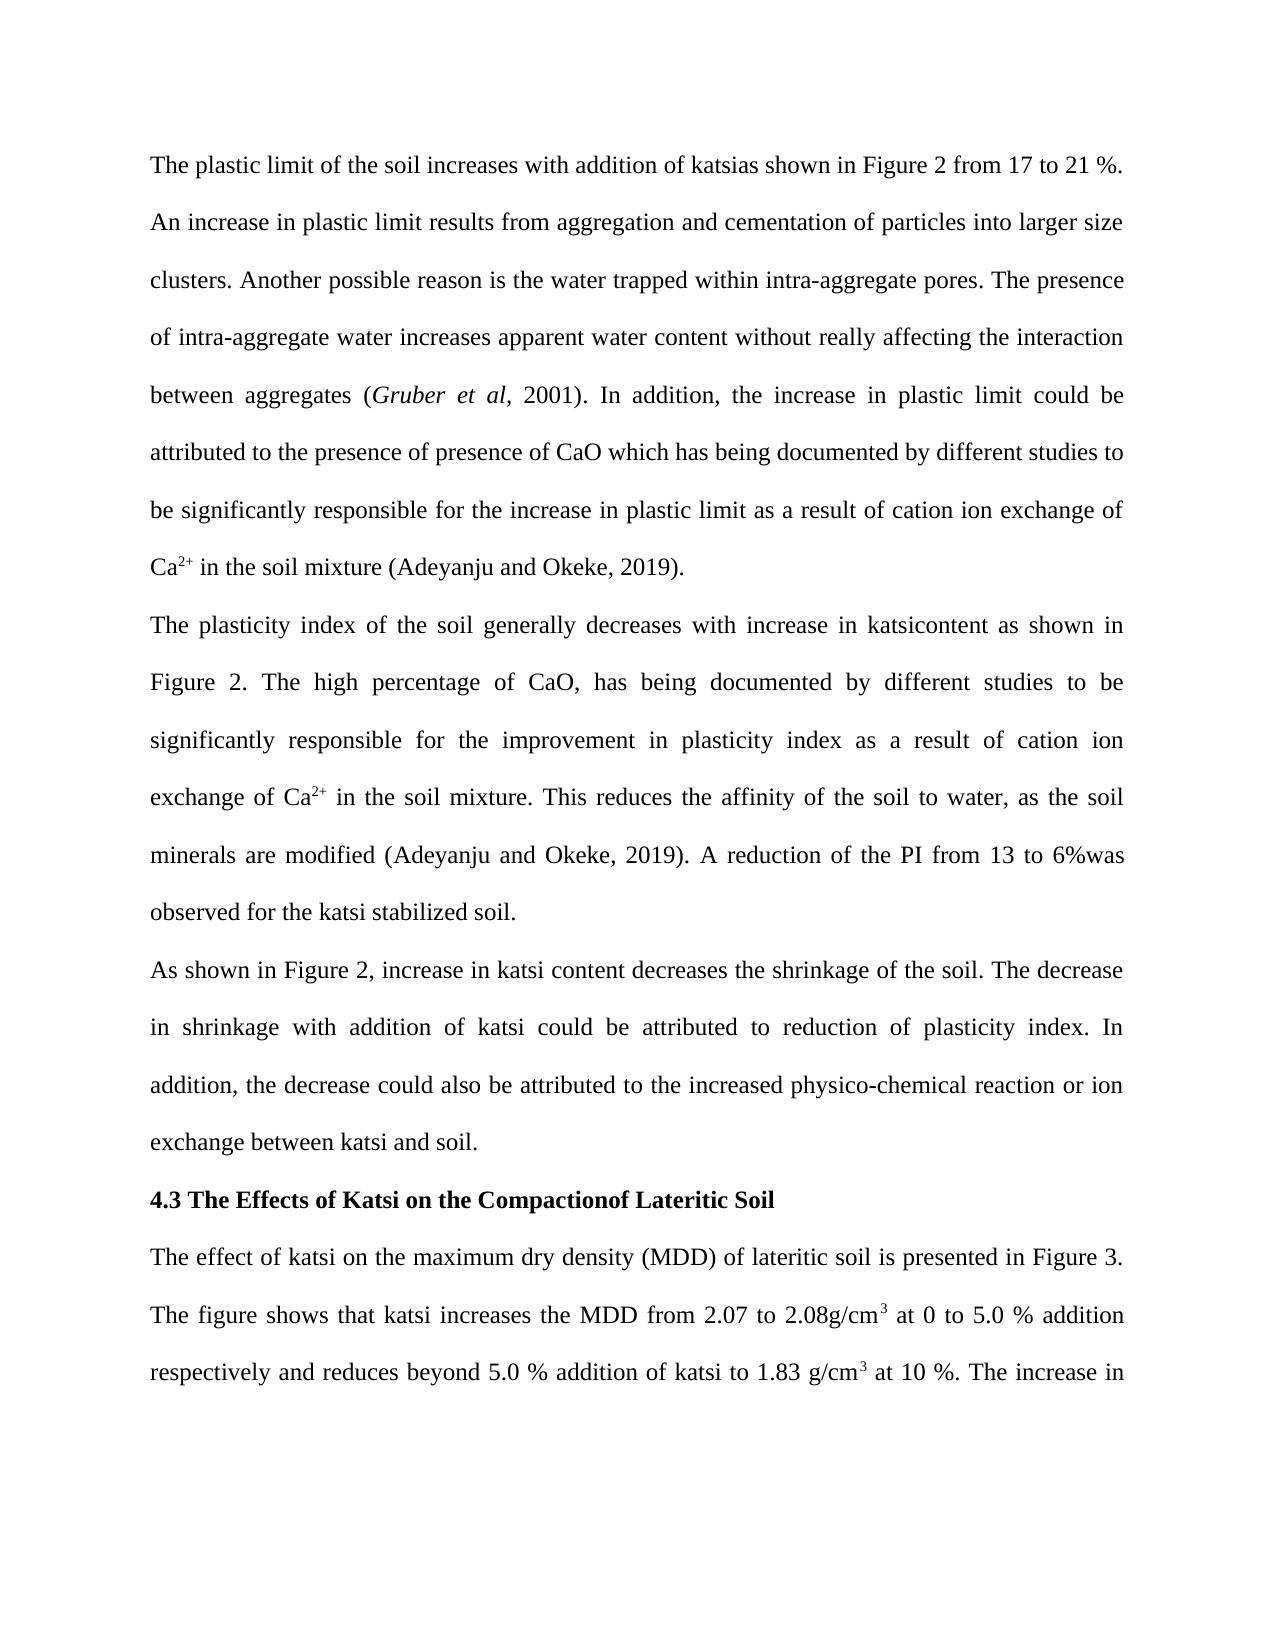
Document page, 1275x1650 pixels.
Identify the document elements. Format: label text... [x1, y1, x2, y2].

text The plastic limit of the soil increases with addition of katsias shown in Figure 2 from 17 to 21 %. An increase in plastic limit results from aggregation and cementation of particles into larger size clusters. Another possible reason is the water trapped within intra-aggregate pores. The presence of intra-aggregate water increases apparent water content without really affecting the interaction between aggregates (Gruber et al, 2001). In addition, the increase in plastic limit could be attributed to the presence of presence of CaO which has being documented by different studies to be significantly responsible for the increase in plastic limit as a result of cation ion exchange of Ca2+ in the soil mixture (Adeyanju and Okeke, 2019). [150, 150, 1125, 581]
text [150, 1242, 1125, 1386]
text The plasticity index of the soil generally decreases with increase in katsicontent as shown in Figure 2. The high percentage of CaO, has being documented by different studies to be significantly responsible for the improvement in plasticity index as a result of cation ion exchange of Ca2+ in the soil mixture. This reduces the affinity of the soil to water, as the soil minerals are modified (Adeyanju and Okeke, 2019). A reduction of the PI from 13 to 6%was observed for the katsi stabilized soil. [150, 610, 1125, 926]
text 4.3 The Effects of Katsi on the Compactionof Lateritic Soil [150, 1185, 1125, 1214]
text As shown in Figure 2, increase in katsi content decreases the shrinkage of the soil. The decrease in shrinkage with addition of katsi could be attributed to reduction of plasticity index. In addition, the decrease could also be attributed to the increased physico-chemical reaction or ion exchange between katsi and soil. [150, 955, 1125, 1156]
